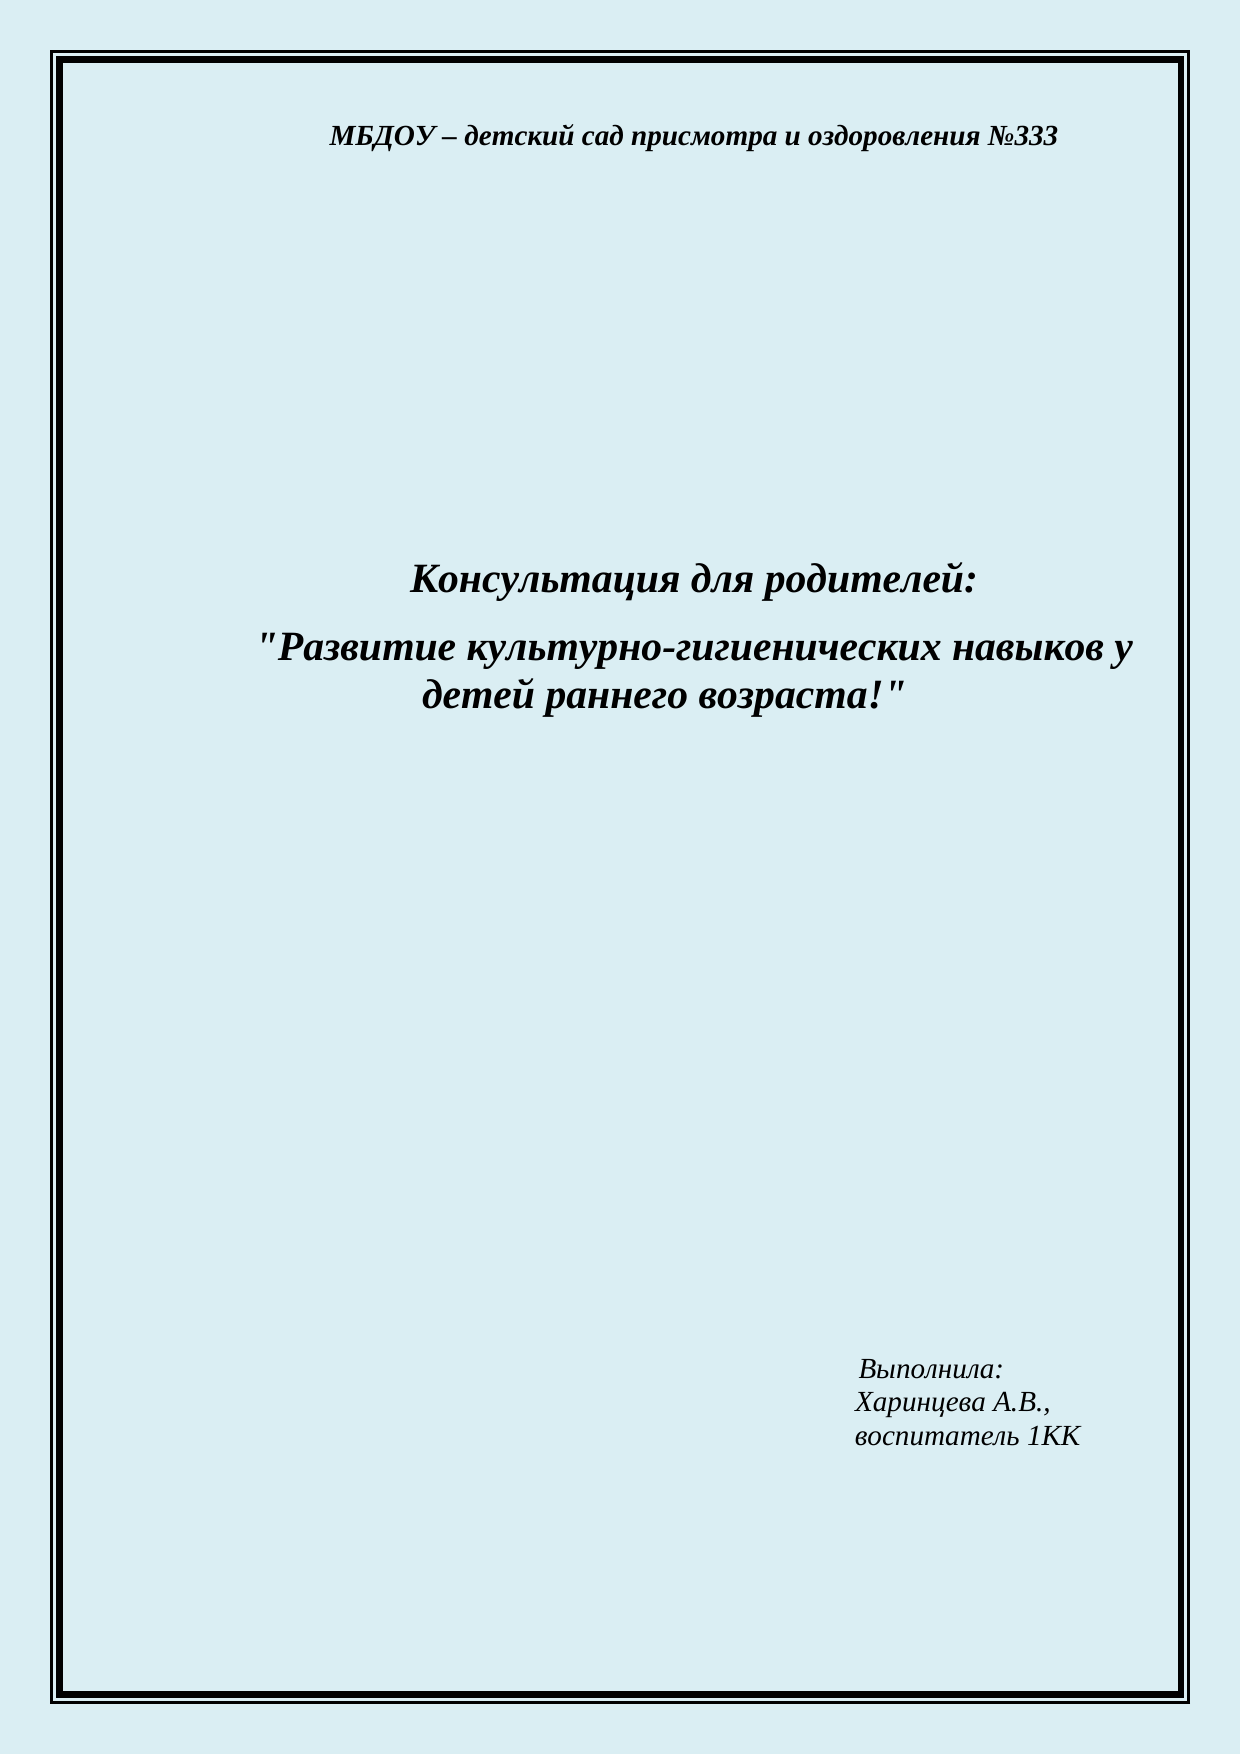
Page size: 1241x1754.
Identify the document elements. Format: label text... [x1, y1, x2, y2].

text Выполнила: [177, 1351, 1152, 1384]
text Консультация для родителей: [177, 553, 1152, 601]
text воспитатель 1КК [177, 1418, 1152, 1452]
text МБДОУ – детский сад присмотра и оздоровления №333 [177, 118, 1152, 152]
text Харинцева А.В., [177, 1384, 1152, 1418]
text "Развитие культурно-гигиенических навыков у детей раннего возраста!" [177, 622, 1152, 718]
